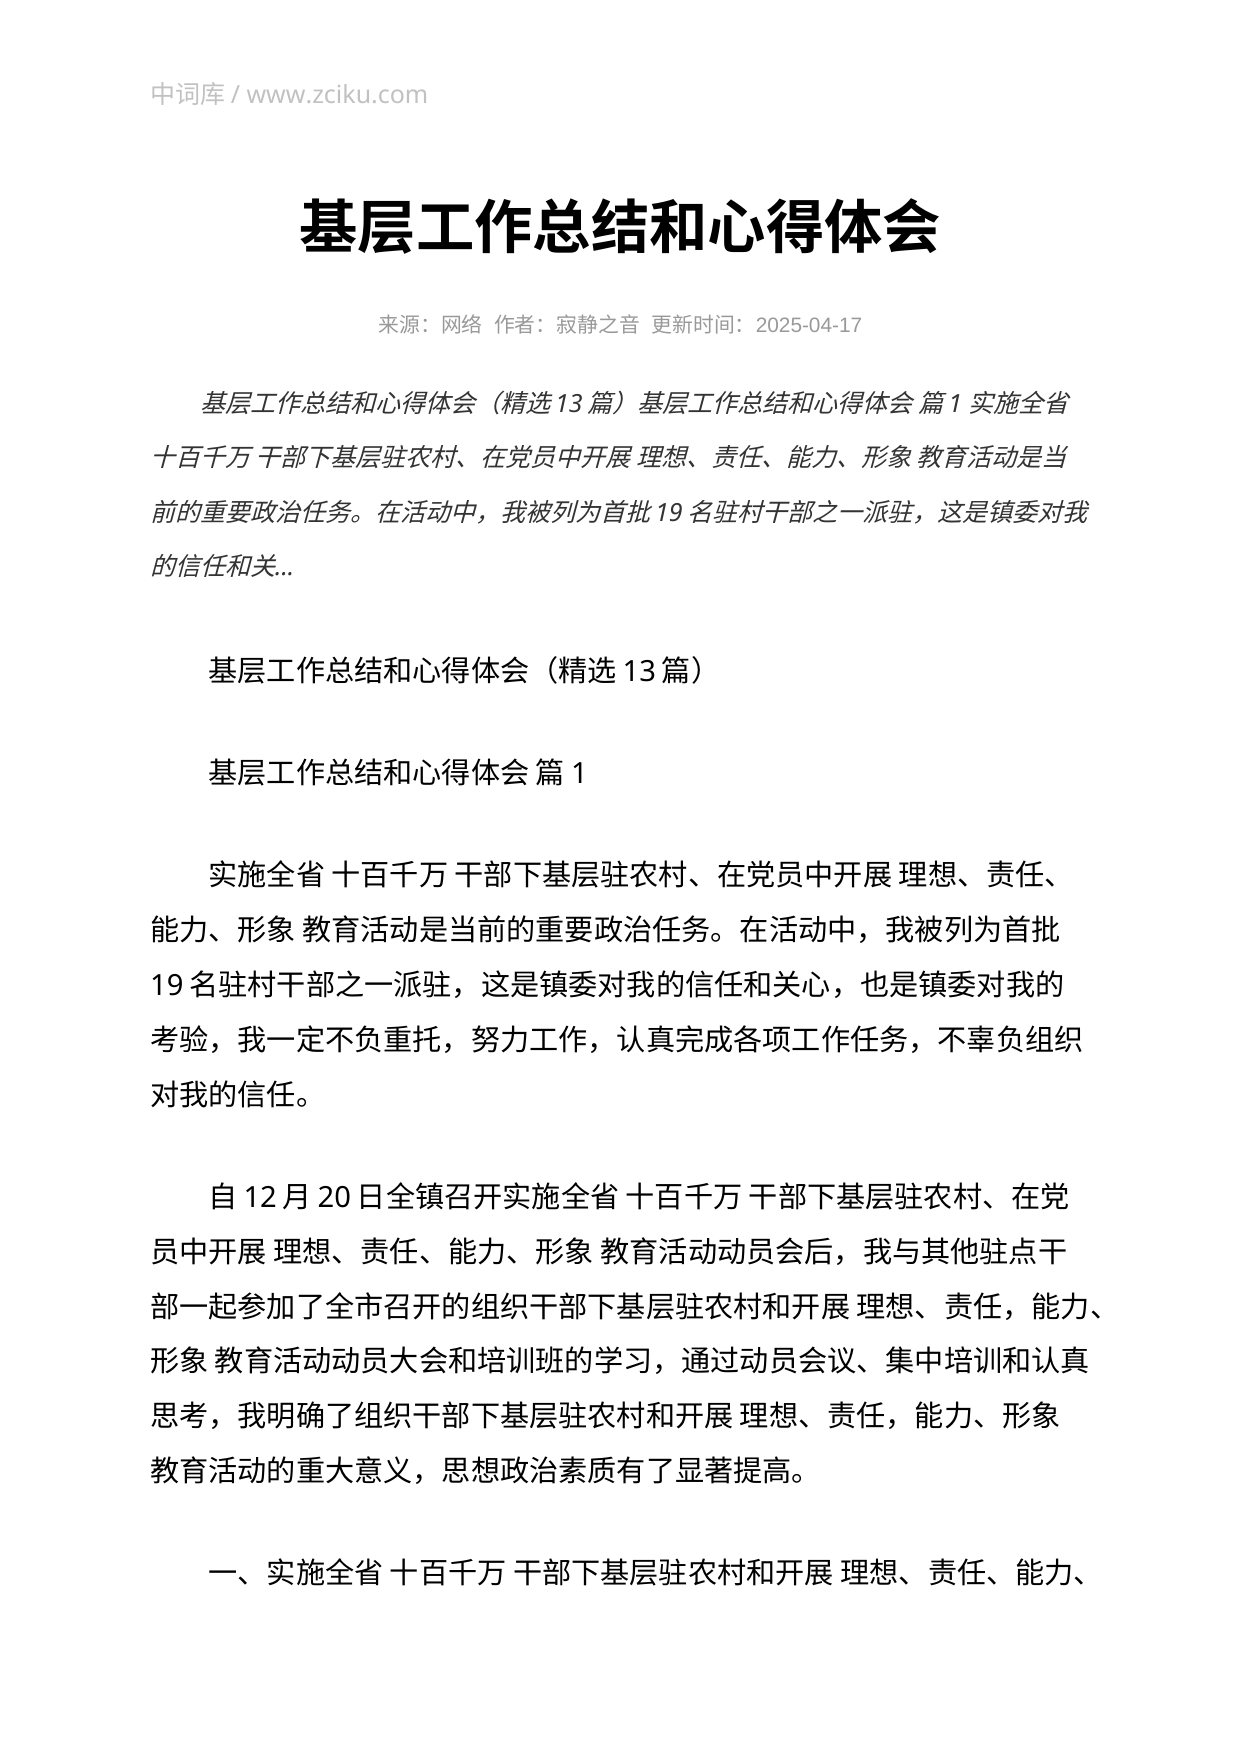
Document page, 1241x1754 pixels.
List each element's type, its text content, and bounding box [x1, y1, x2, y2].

text 基层工作总结和心得体会 篇1 [150, 750, 1090, 792]
text 基层工作总结和心得体会（精选13篇） [150, 648, 1090, 690]
text 基层工作总结和心得体会（精选13篇）基层工作总结和心得体会 篇1 实施全省 十百千万 干部下基层驻农村、在党员中开展 理想、责任、能力、形象 教育活动是当前的重要政治任务。在活动中，我被列为首批19名驻村干部之一派驻，这是镇委对我的信任和关... [150, 383, 1090, 583]
text 来源：网络 作者：寂静之音 更新时间：2025-04-17 [150, 313, 1090, 337]
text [150, 1549, 1090, 1592]
subtitle 基层工作总结和心得体会 [150, 181, 1090, 266]
text 自12月20日全镇召开实施全省 十百千万 干部下基层驻农村、在党员中开展 理想、责任、能力、形象 教育活动动员会后，我与其他驻点干部一起参加了全市召开的组织干部下基层驻农村和开展 理想、责任，能力、形象 教育活动动员大会和培训班的学习，通过动员会议、集中培训和认真思考，我明确了组织干部下基层驻农村和开展 理想、责任，能力、形象 教育活动的重大意义，思想政治素质有了显著提高。 [150, 1173, 1090, 1490]
text 实施全省 十百千万 干部下基层驻农村、在党员中开展 理想、责任、能力、形象 教育活动是当前的重要政治任务。在活动中，我被列为首批19名驻村干部之一派驻，这是镇委对我的信任和关心，也是镇委对我的考验，我一定不负重托，努力工作，认真完成各项工作任务，不辜负组织对我的信任。 [150, 852, 1090, 1114]
